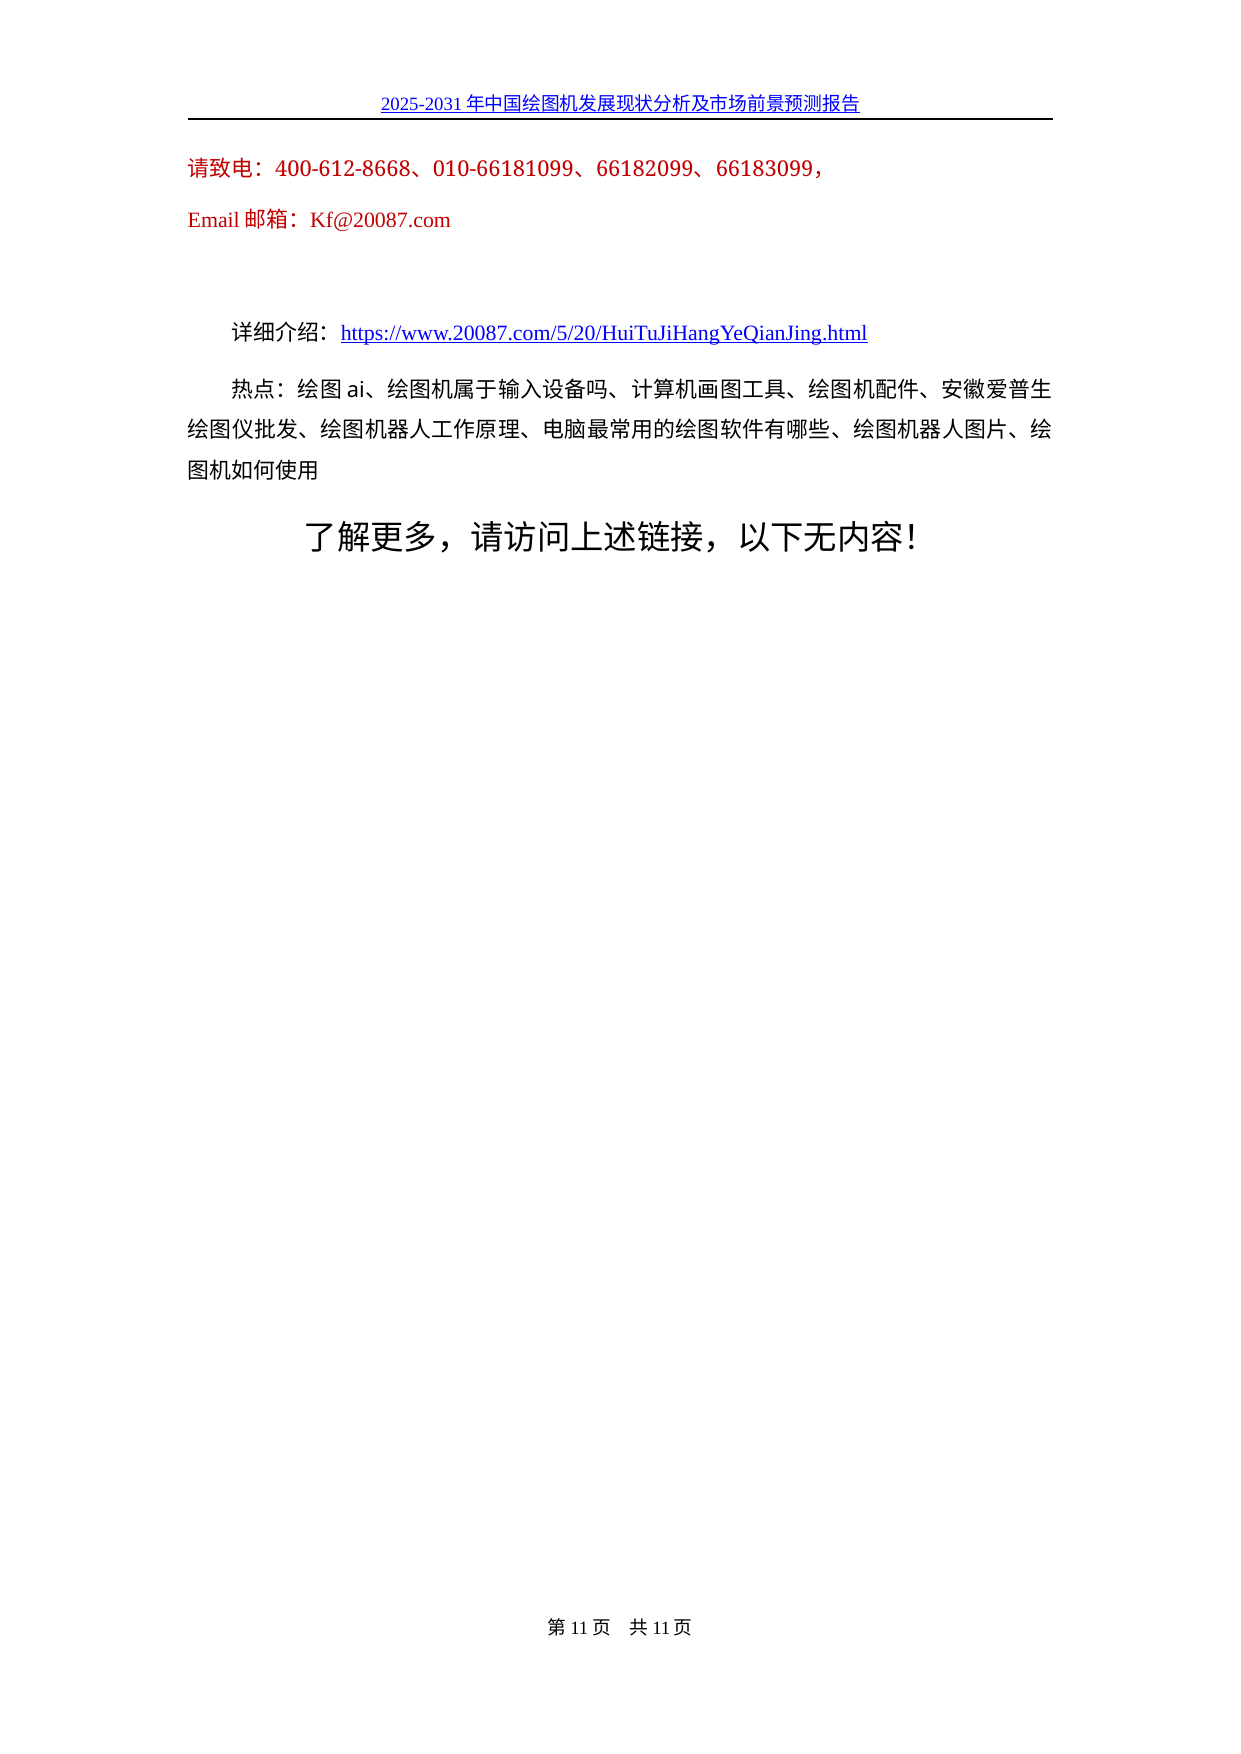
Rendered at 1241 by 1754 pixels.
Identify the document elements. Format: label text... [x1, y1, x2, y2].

title 了解更多，请访问上述链接，以下无内容！ [187, 503, 1053, 568]
text 热点：绘图ai、绘图机属于输入设备吗、计算机画图工具、绘图机配件、安徽爱普生绘图仪批发、绘图机器人工作原理、电脑最常用的绘图软件有哪些、绘图机器人图片、绘图机如何使用 [187, 371, 1053, 485]
text Email邮箱：Kf@20087.com [187, 202, 1053, 234]
text 请致电：400-612-8668、010-66181099、66182099、66183099， [187, 150, 1053, 183]
text 详细介绍：https://www.20087.com/5/20/HuiTuJiHangYeQianJing.html [187, 315, 1053, 347]
